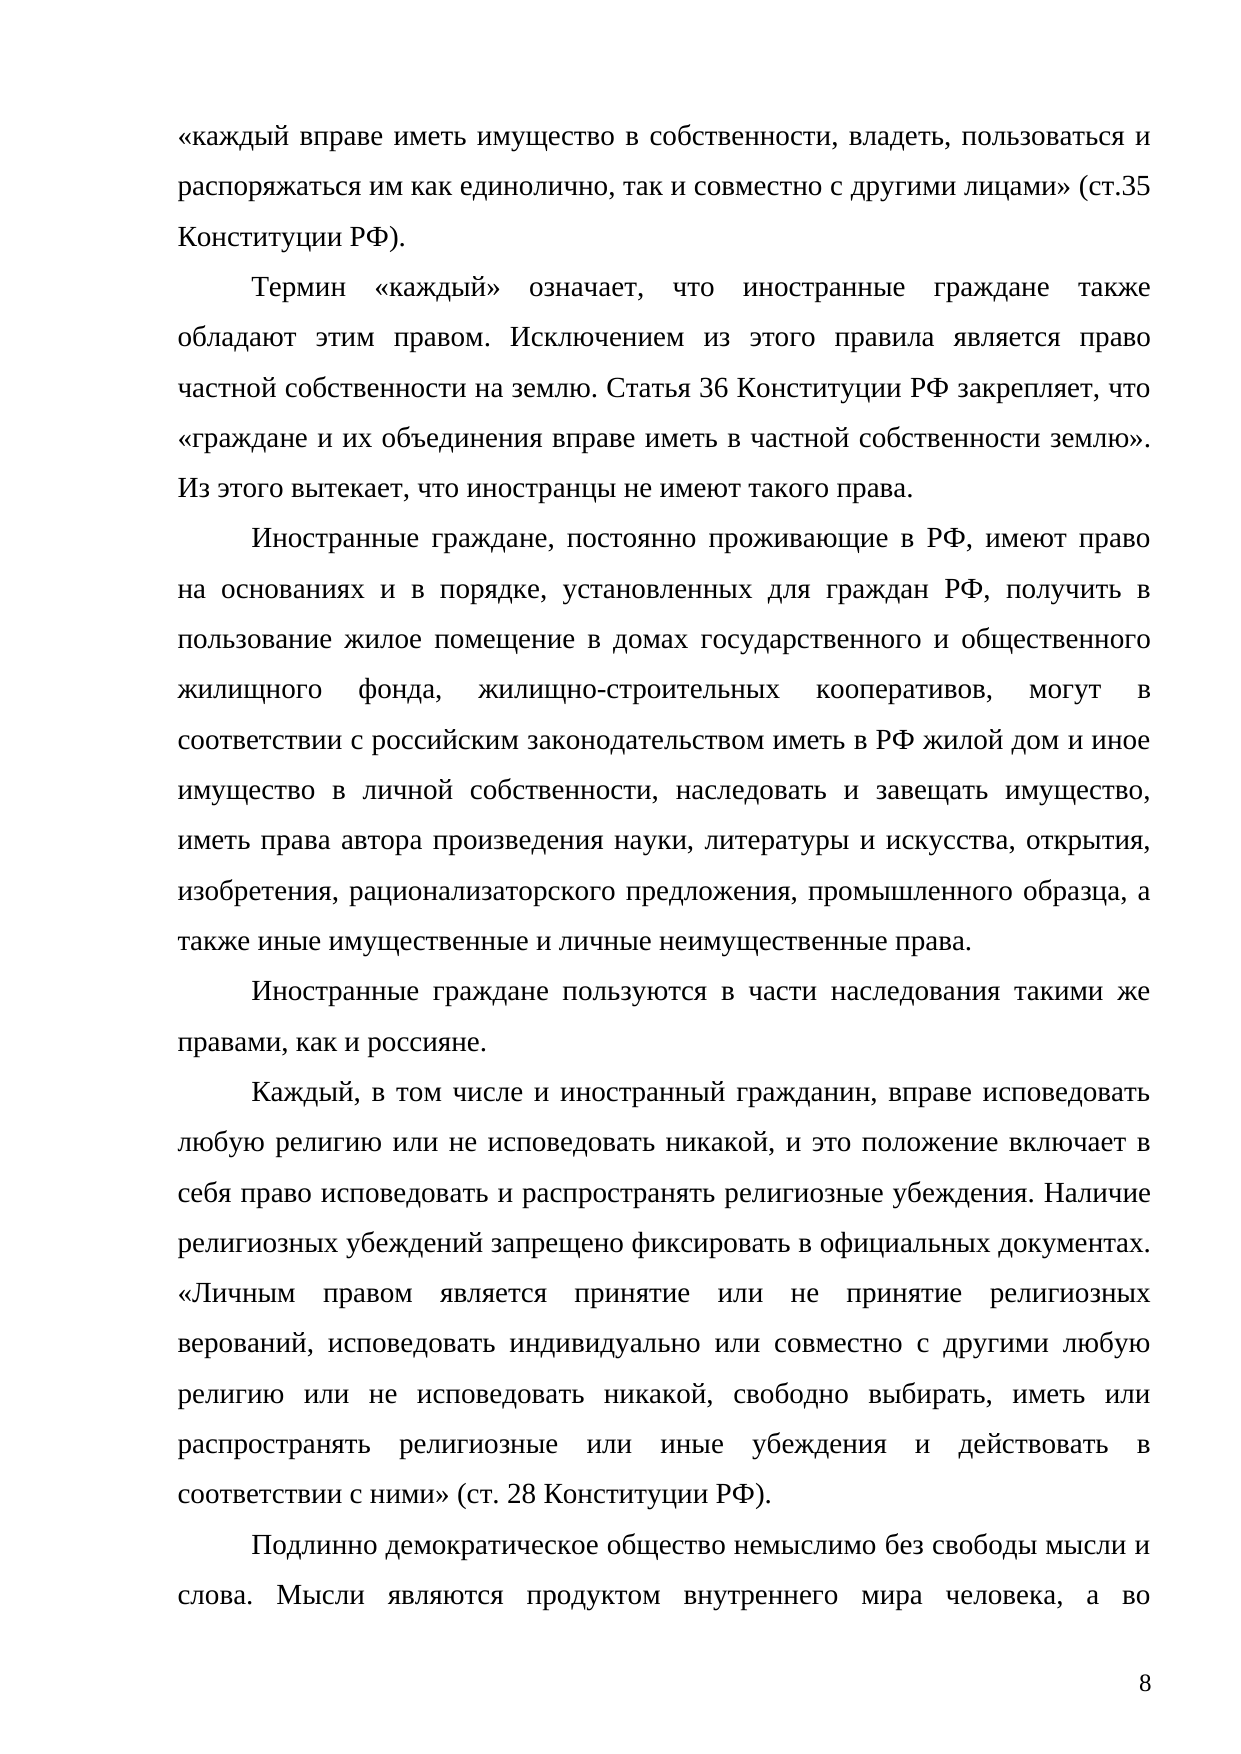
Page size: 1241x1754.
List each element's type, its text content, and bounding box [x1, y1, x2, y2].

text Иностранные граждане, постоянно проживающие в РФ, имеют право на основаниях и в порядке, установленных для граждан РФ, получить в пользование жилое помещение в домах государственного и общественного жилищного фонда, жилищно-строительных кооперативов, могут в соответствии с российским законодательством иметь в РФ жилой дом и иное имущество в личной собственности, наследовать и завещать имущество, иметь права автора произведения науки, литературы и искусства, открытия, изобретения, рационализаторского предложения, промышленного образца, а также иные имущественные и личные неимущественные права. [177, 521, 1152, 957]
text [177, 1527, 1152, 1611]
text Иностранные граждане пользуются в части наследования такими же правами, как и россияне. [177, 973, 1152, 1057]
text Термин «каждый» означает, что иностранные граждане также обладают этим правом. Исключением из этого правила является право частной собственности на землю. Статья 36 Конституции РФ закрепляет, что «граждане и их объединения вправе иметь в частной собственности землю». Из этого вытекает, что иностранцы не имеют такого права. [177, 269, 1152, 504]
text Каждый, в том числе и иностранный гражданин, вправе исповедовать любую религию или не исповедовать никакой, и это положение включает в себя право исповедовать и распространять религиозные убеждения. Наличие религиозных убеждений запрещено фиксировать в официальных документах. «Личным правом является принятие или не принятие религиозных верований, исповедовать индивидуально или совместно с другими любую религию или не исповедовать никакой, свободно выбирать, иметь или распространять религиозные или иные убеждения и действовать в соответствии с ними» (ст. 28 Конституции РФ). [177, 1074, 1152, 1510]
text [177, 118, 1152, 252]
